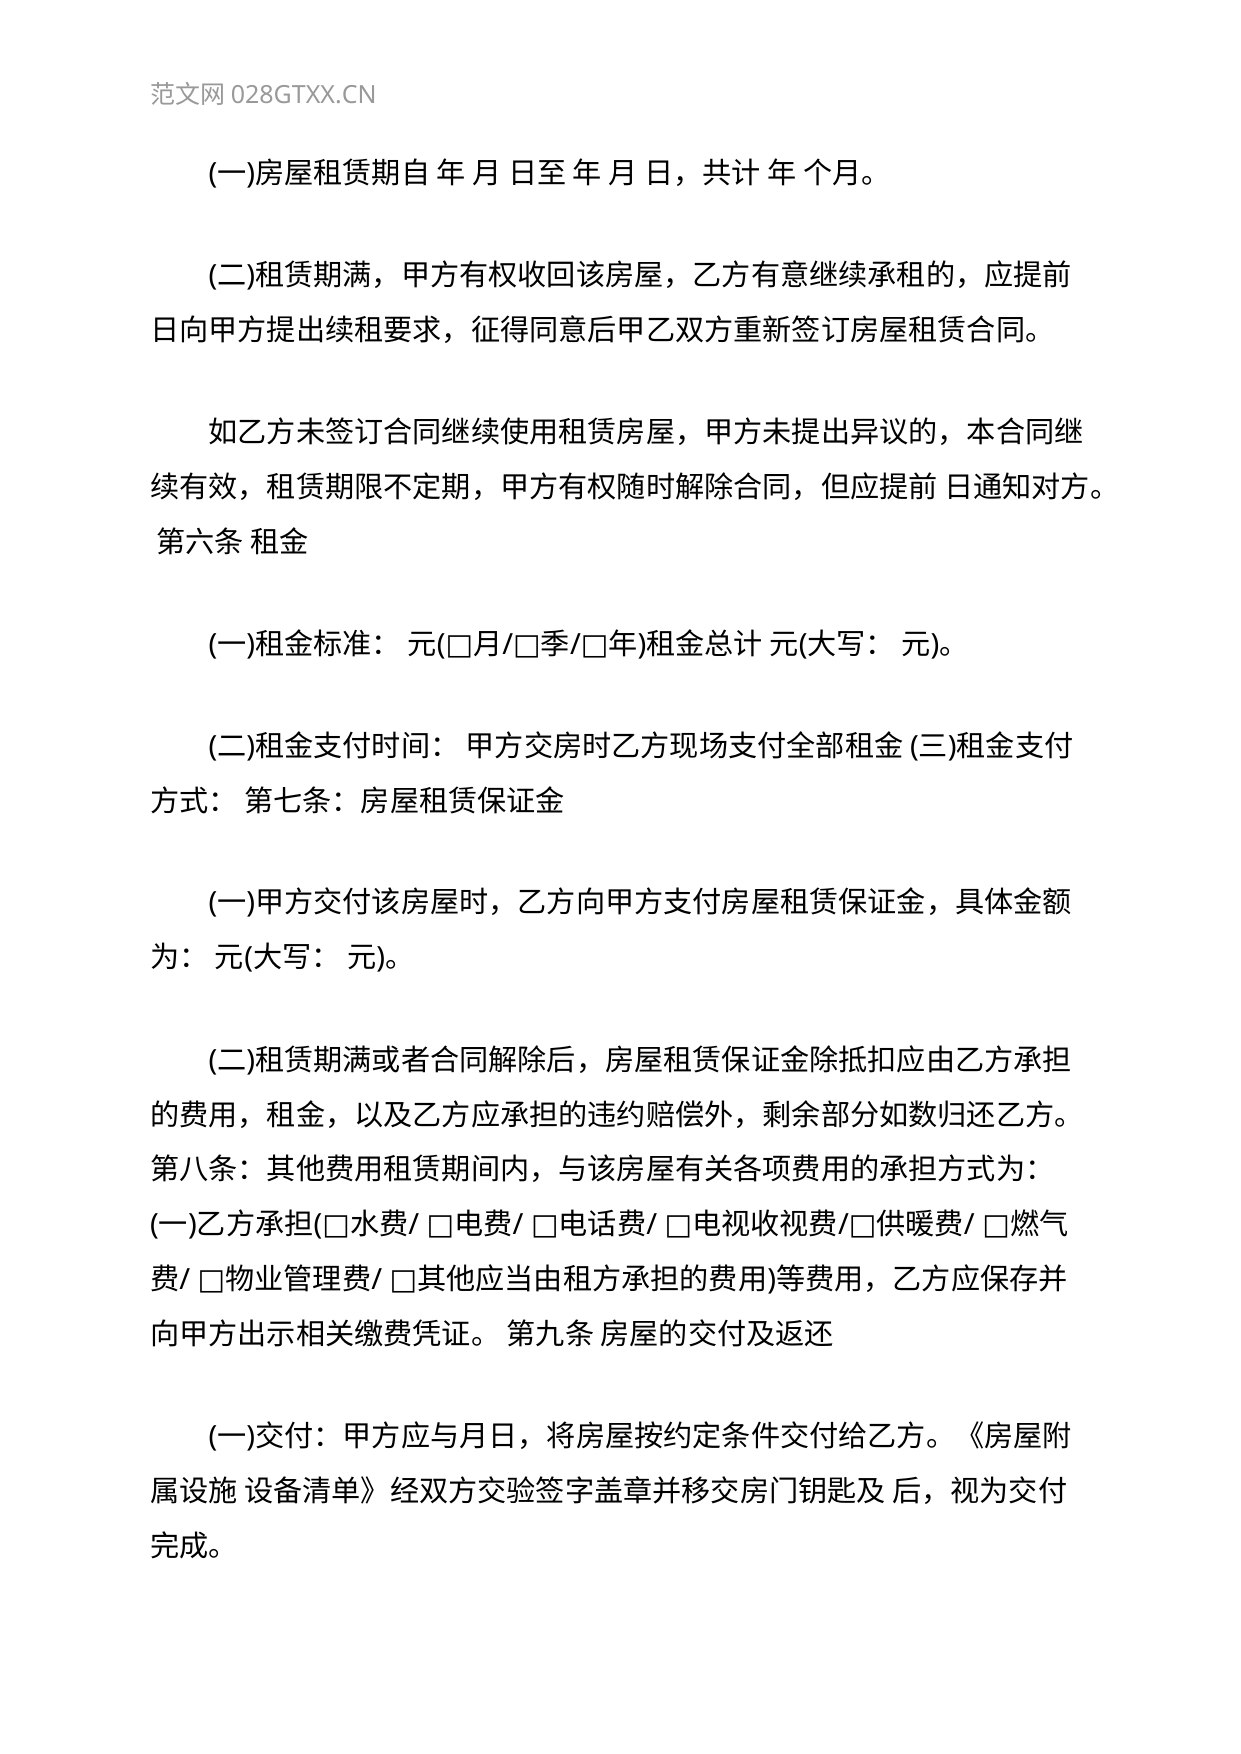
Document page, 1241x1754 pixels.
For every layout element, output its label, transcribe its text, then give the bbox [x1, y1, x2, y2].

text (一)甲方交付该房屋时，乙方向甲方支付房屋租赁保证金，具体金额为： 元(大写： 元)。 [150, 879, 1090, 976]
text (二)租赁期满，甲方有权收回该房屋，乙方有意继续承租的，应提前 日向甲方提出续租要求，征得同意后甲乙双方重新签订房屋租赁合同。 [150, 252, 1090, 349]
text (二)租金支付时间： 甲方交房时乙方现场支付全部租金 (三)租金支付方式： 第七条：房屋租赁保证金 [150, 722, 1090, 819]
text (一)房屋租赁期自 年 月 日至 年 月 日，共计 年 个月。 [150, 150, 1090, 192]
text 如乙方未签订合同继续使用租赁房屋，甲方未提出异议的，本合同继续有效，租赁期限不定期，甲方有权随时解除合同，但应提前 日通知对方。 第六条 租金 [150, 409, 1090, 561]
text (一)租金标准： 元(□月/□季/□年)租金总计 元(大写： 元)。 [150, 620, 1090, 663]
text (一)交付：甲方应与月日，将房屋按约定条件交付给乙方。《房屋附属设施 设备清单》经双方交验签字盖章并移交房门钥匙及 后，视为交付完成。 [150, 1413, 1090, 1565]
text (二)租赁期满或者合同解除后，房屋租赁保证金除抵扣应由乙方承担的费用，租金，以及乙方应承担的违约赔偿外，剩余部分如数归还乙方。 第八条：其他费用租赁期间内，与该房屋有关各项费用的承担方式为： (一)乙方承担(□水费/ □电费/ □电话费/ □电视收视费/□供暖费/ □燃气费/ □物业管理费/ □其他应当由租方承担的费用)等费用，乙方应保存并向甲方出示相关缴费凭证。 第九条 房屋的交付及返还 [150, 1036, 1090, 1353]
